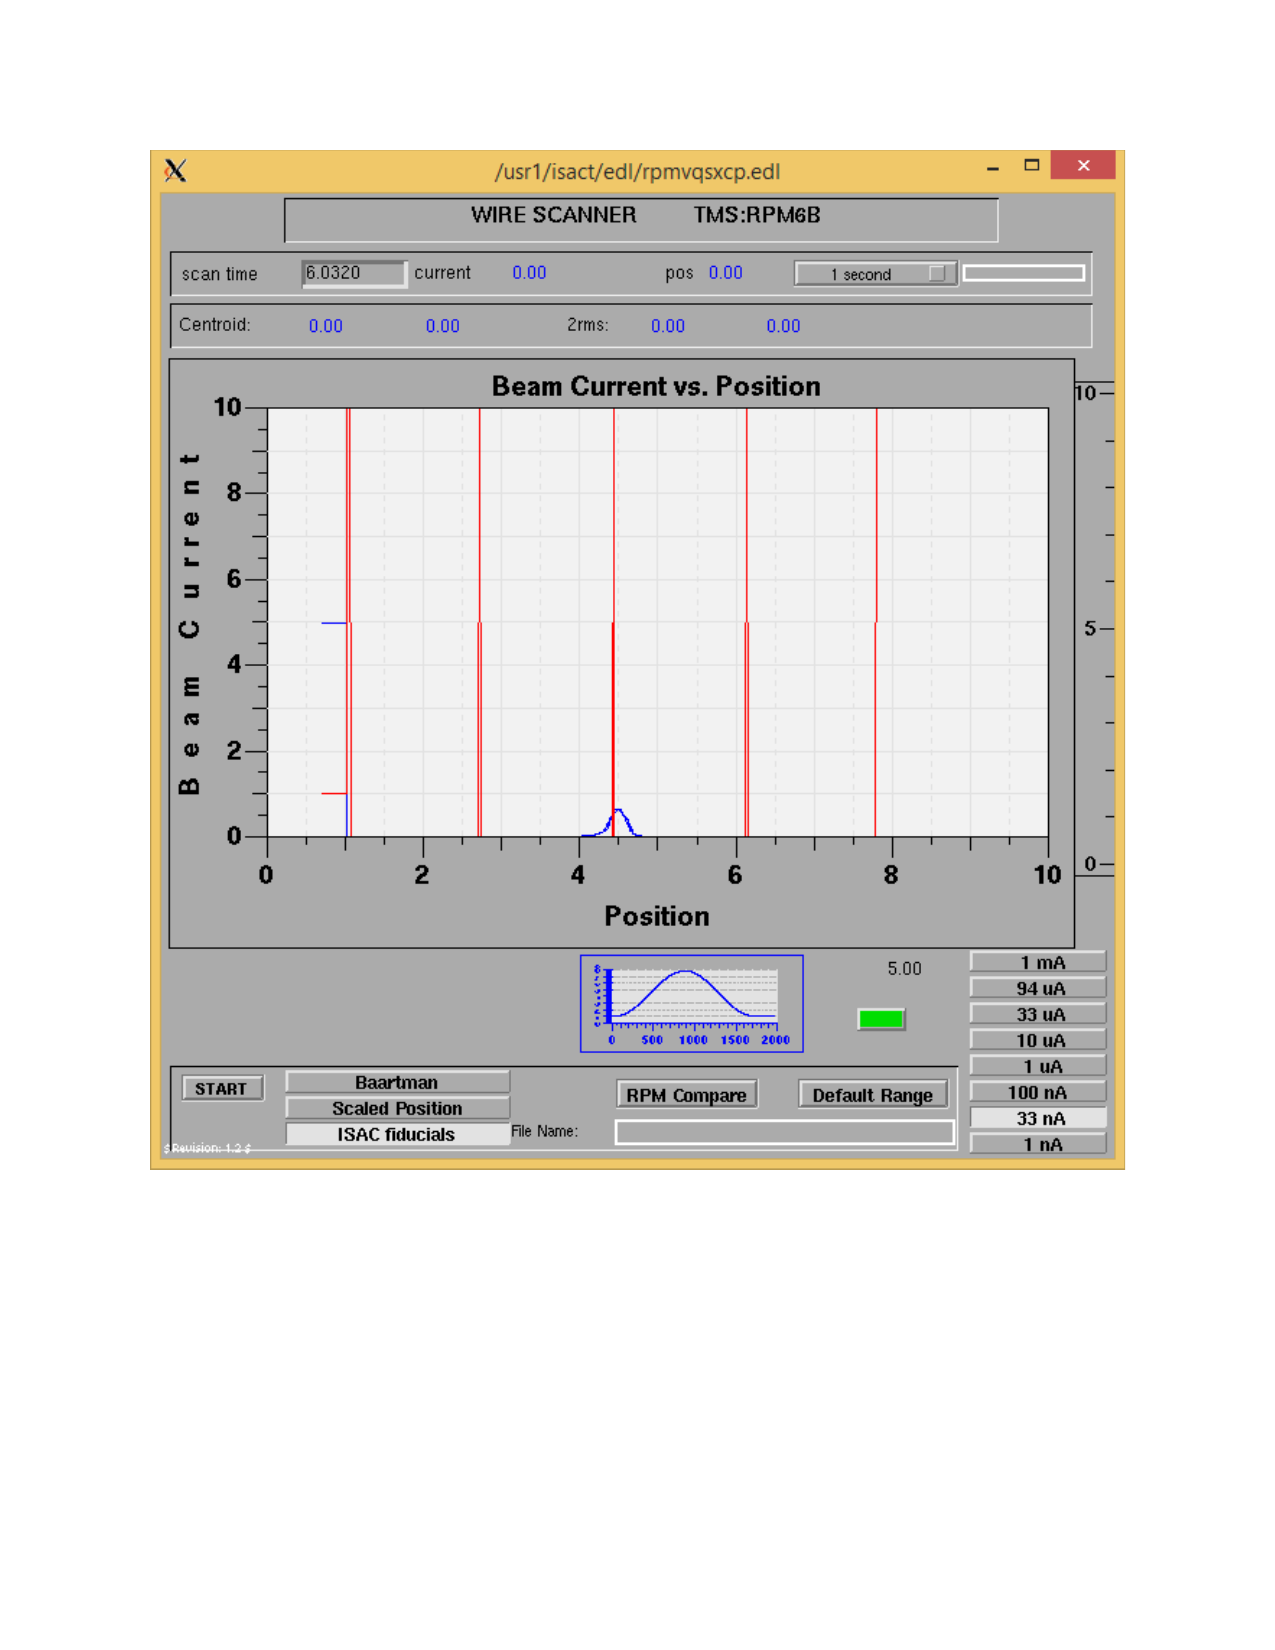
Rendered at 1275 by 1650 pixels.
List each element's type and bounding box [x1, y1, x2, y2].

picture [150, 150, 1125, 1170]
